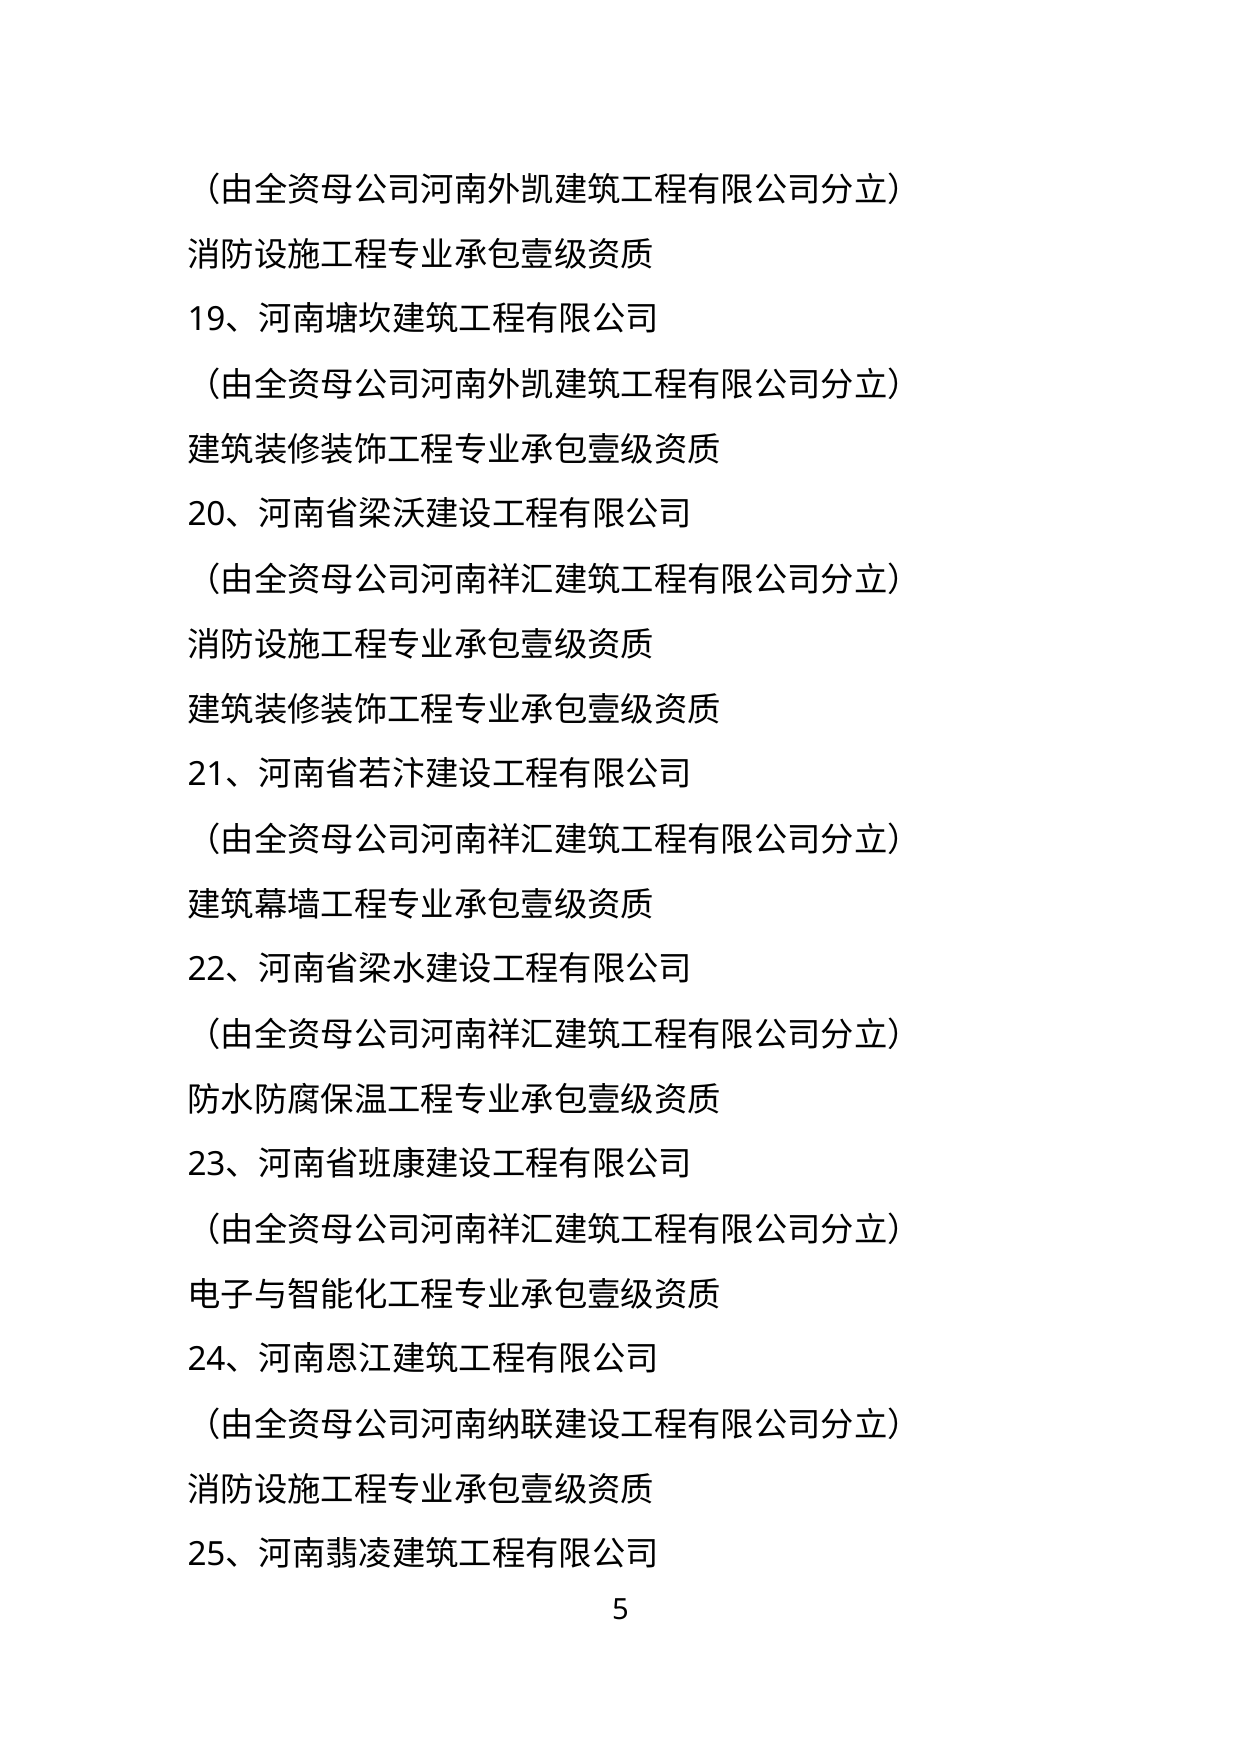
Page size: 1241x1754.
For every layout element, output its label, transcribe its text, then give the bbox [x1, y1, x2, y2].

text 19、河南塘坎建筑工程有限公司 [187, 284, 1053, 349]
text 22、河南省梁水建设工程有限公司 [187, 934, 1053, 999]
text 防水防腐保温工程专业承包壹级资质 [187, 1064, 1053, 1129]
text （由全资母公司河南外凯建筑工程有限公司分立） [187, 349, 1053, 414]
text 建筑装修装饰工程专业承包壹级资质 [187, 674, 1053, 739]
text 20、河南省梁沃建设工程有限公司 [187, 479, 1053, 544]
text 建筑装修装饰工程专业承包壹级资质 [187, 414, 1053, 479]
text 建筑幕墙工程专业承包壹级资质 [187, 869, 1053, 934]
text （由全资母公司河南祥汇建筑工程有限公司分立） [187, 804, 1053, 869]
text （由全资母公司河南祥汇建筑工程有限公司分立） [187, 544, 1053, 609]
text 消防设施工程专业承包壹级资质 [187, 609, 1053, 674]
text 21、河南省若汴建设工程有限公司 [187, 739, 1053, 804]
text 24、河南恩江建筑工程有限公司 [187, 1324, 1053, 1389]
text 消防设施工程专业承包壹级资质 [187, 219, 1053, 284]
text 23、河南省班康建设工程有限公司 [187, 1129, 1053, 1194]
text 电子与智能化工程专业承包壹级资质 [187, 1259, 1053, 1324]
text 25、河南翡凌建筑工程有限公司 [187, 1519, 1053, 1584]
text （由全资母公司河南祥汇建筑工程有限公司分立） [187, 1194, 1053, 1259]
text （由全资母公司河南外凯建筑工程有限公司分立） [187, 154, 1053, 219]
text 消防设施工程专业承包壹级资质 [187, 1454, 1053, 1519]
text （由全资母公司河南纳联建设工程有限公司分立） [187, 1389, 1053, 1454]
text （由全资母公司河南祥汇建筑工程有限公司分立） [187, 999, 1053, 1064]
